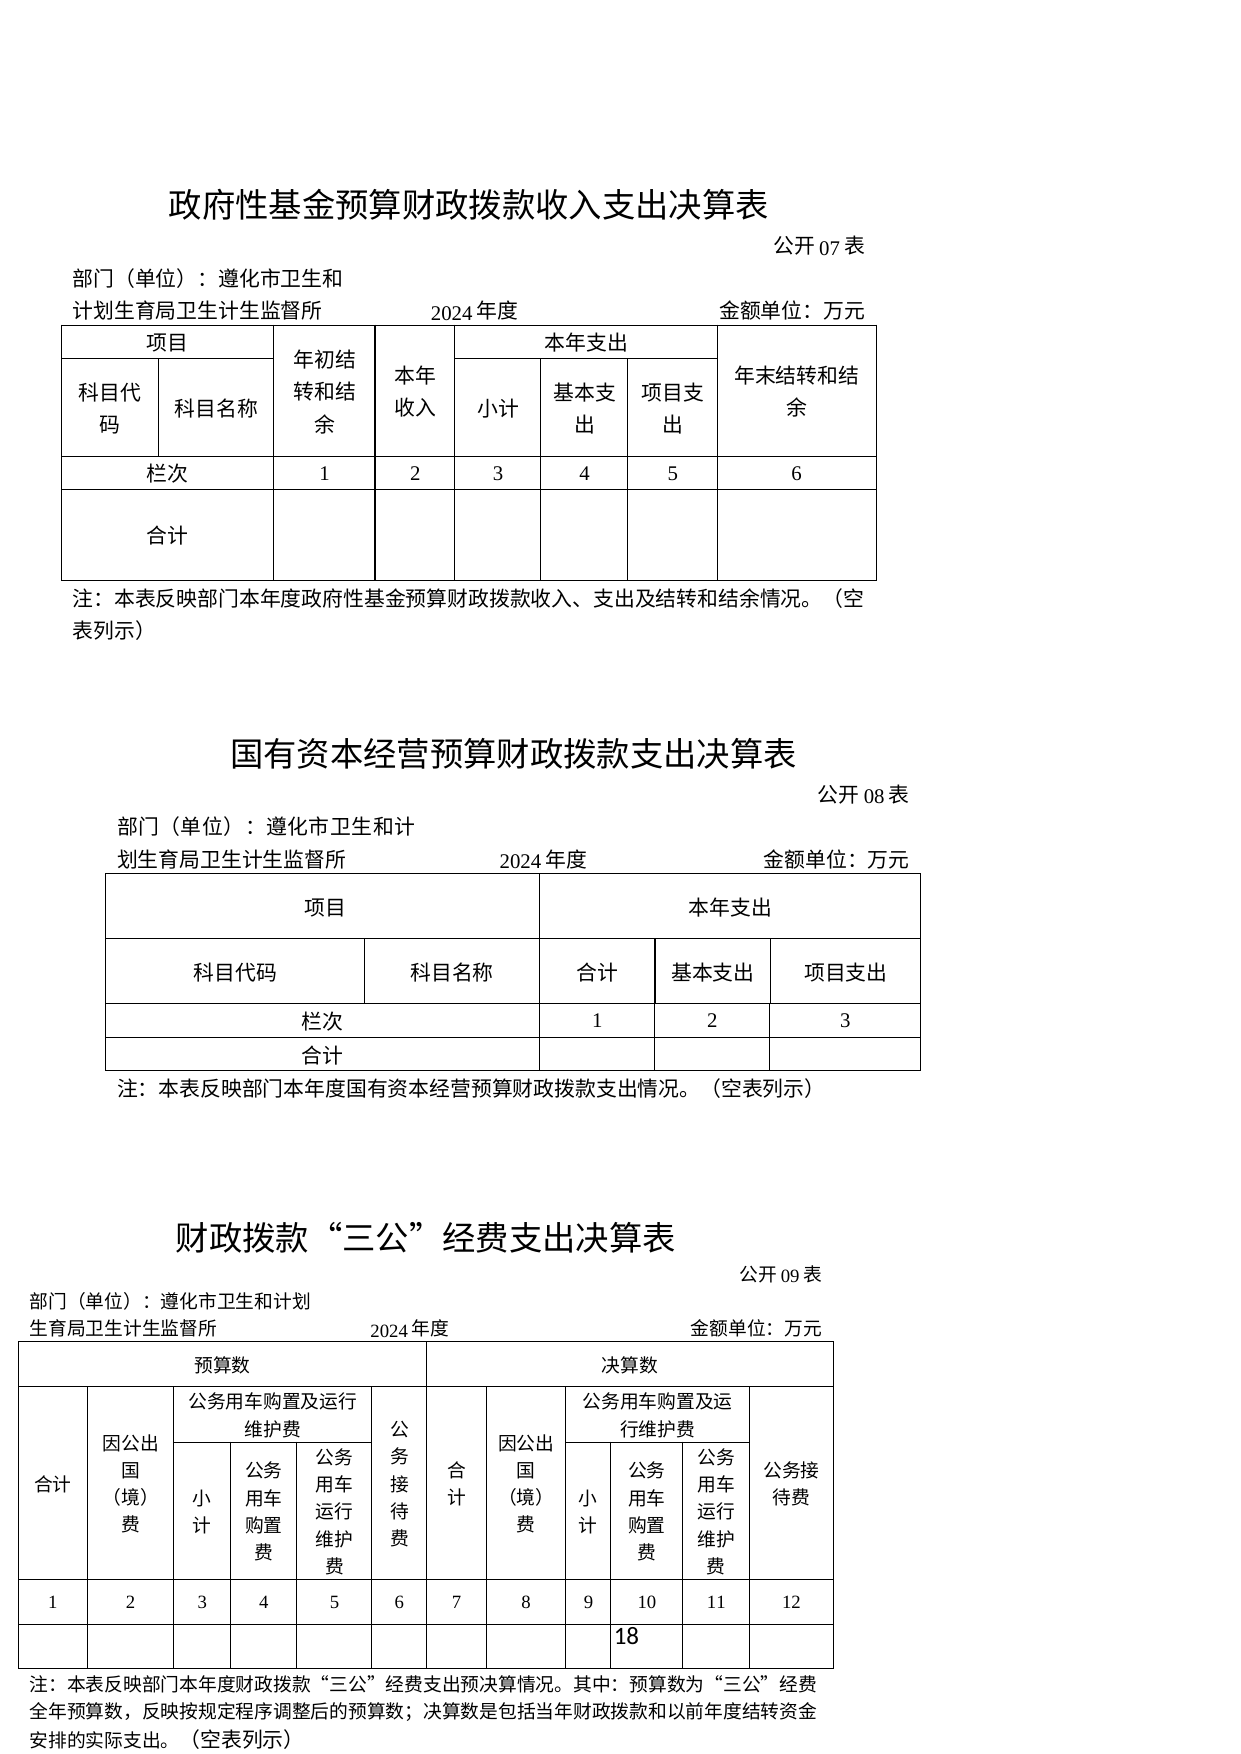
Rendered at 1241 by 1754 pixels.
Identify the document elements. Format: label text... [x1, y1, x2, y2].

table_cell 部门（单位）：遵化市卫生和计划生育局卫生计生监督所 [106, 808, 427, 873]
table_cell 合计 [106, 1038, 539, 1070]
table_cell [297, 1625, 371, 1668]
table_cell 部门（单位）：遵化市卫生和计划生育局卫生计生监督所 [18, 1287, 333, 1341]
table_cell 1 [19, 1580, 87, 1623]
table_cell 4 [541, 457, 627, 489]
table_cell 2 [88, 1580, 173, 1623]
table_cell [274, 490, 374, 579]
table_cell [19, 1625, 87, 1668]
table_cell 本年收入 [376, 326, 454, 456]
table_cell [683, 1625, 749, 1668]
table_cell 决算数 [427, 1342, 833, 1386]
table_cell 小计 [174, 1443, 230, 1578]
table_cell 公务用车运行维护费 [297, 1443, 371, 1578]
table_cell 公务接待费 [750, 1387, 833, 1578]
table_cell 公务用车购置及运行维护费 [566, 1387, 749, 1442]
table_cell 本年支出 [455, 326, 717, 358]
table_header 政府性基金预算财政拨款收入支出决算表 [61, 162, 876, 227]
table_cell 因公出国（境）费 [88, 1387, 173, 1578]
table_cell [611, 1625, 682, 1668]
table_cell 2 [655, 1004, 769, 1037]
table_cell 2024年度 [427, 808, 659, 873]
table_cell [487, 1625, 565, 1668]
table_cell 5 [628, 457, 717, 489]
table_cell 注：本表反映部门本年度财政拨款“三公”经费支出预决算情况。其中：预算数为“三公”经费全年预算数，反映按规定程序调整后的预算数；决算数是包括当年财政拨款和以前年度结转资金安排的实际支出。（空表列示） [18, 1669, 833, 1754]
table_cell 合计 [19, 1387, 87, 1578]
table_cell [540, 1038, 654, 1070]
table_cell [427, 1625, 486, 1668]
table_cell 栏次 [62, 457, 273, 489]
table_cell 项目 [106, 874, 539, 938]
table_cell 本年支出 [540, 874, 920, 938]
table_cell 9 [566, 1580, 610, 1623]
table_cell 公务用车购置及运行维护费 [174, 1387, 371, 1442]
table_cell 公务用车购置费 [611, 1443, 682, 1578]
table_cell 项目 [62, 326, 273, 358]
table_cell 项目支出 [771, 939, 920, 1003]
table_cell 公开08表 [106, 776, 921, 808]
table_cell 公开07表 [61, 227, 876, 259]
table_cell [566, 1625, 610, 1668]
table_cell 年初结转和结余 [274, 326, 374, 456]
table_cell 金额单位：万元 [574, 260, 876, 324]
table_cell 10 [611, 1580, 682, 1623]
table_cell [376, 490, 454, 579]
table_cell 公务用车运行维护费 [683, 1443, 749, 1578]
table_cell 7 [427, 1580, 486, 1623]
table_cell 注：本表反映部门本年度国有资本经营预算财政拨款支出情况。（空表列示） [106, 1071, 921, 1104]
table_cell 5 [297, 1580, 371, 1623]
table_cell 基本支出 [656, 939, 770, 1003]
table_cell 栏次 [106, 1004, 539, 1037]
table_cell 1 [274, 457, 374, 489]
table_cell 小计 [455, 359, 540, 456]
table_cell 6 [718, 457, 876, 489]
table_cell 项目支出 [628, 359, 717, 456]
table_cell 预算数 [19, 1342, 426, 1386]
table_cell 小计 [566, 1443, 610, 1578]
table_cell 4 [231, 1580, 296, 1623]
table_cell 合计 [540, 939, 654, 1003]
table_cell [718, 490, 876, 579]
table_cell 科目代码 [106, 939, 364, 1003]
table_header 国有资本经营预算财政拨款支出决算表 [106, 711, 921, 776]
table_cell 科目名称 [159, 359, 273, 456]
table_cell [655, 1038, 769, 1070]
table_cell 基本支出 [541, 359, 627, 456]
table_cell 年末结转和结余 [718, 326, 876, 456]
table_cell [628, 490, 717, 579]
table_cell [231, 1625, 296, 1668]
table_cell 1 [540, 1004, 654, 1037]
table_cell 11 [683, 1580, 749, 1623]
table_cell [770, 1038, 920, 1070]
table_cell 12 [750, 1580, 833, 1623]
table_cell 注：本表反映部门本年度政府性基金预算财政拨款收入、支出及结转和结余情况。（空表列示） [61, 581, 876, 646]
table_cell 金额单位：万元 [486, 1287, 833, 1341]
table_cell 公务用车购置费 [231, 1443, 296, 1578]
table_cell [372, 1625, 426, 1668]
table_cell 金额单位：万元 [659, 808, 921, 873]
table_cell 合计 [62, 490, 273, 579]
table_cell 8 [487, 1580, 565, 1623]
table_header 财政拨款“三公”经费支出决算表 [18, 1203, 833, 1260]
table_cell 科目代码 [62, 359, 158, 456]
table_cell 2024年度 [334, 1287, 486, 1341]
table_cell 3 [455, 457, 540, 489]
table_cell [88, 1625, 173, 1668]
table_cell 2 [376, 457, 454, 489]
table_cell [541, 490, 627, 579]
table_cell 因公出国（境）费 [487, 1387, 565, 1578]
table_cell 部门（单位）：遵化市卫生和计划生育局卫生计生监督所 [61, 260, 375, 324]
table_cell 公开09表 [18, 1260, 833, 1287]
table_cell 3 [174, 1580, 230, 1623]
table_cell 公务接待费 [372, 1387, 426, 1578]
table_cell 6 [372, 1580, 426, 1623]
table_cell [174, 1625, 230, 1668]
table_cell 3 [770, 1004, 920, 1037]
table_cell 2024年度 [375, 260, 573, 324]
table_cell [750, 1625, 833, 1668]
table_cell 科目名称 [365, 939, 539, 1003]
table_cell 合计 [427, 1387, 486, 1578]
table_cell [455, 490, 540, 579]
